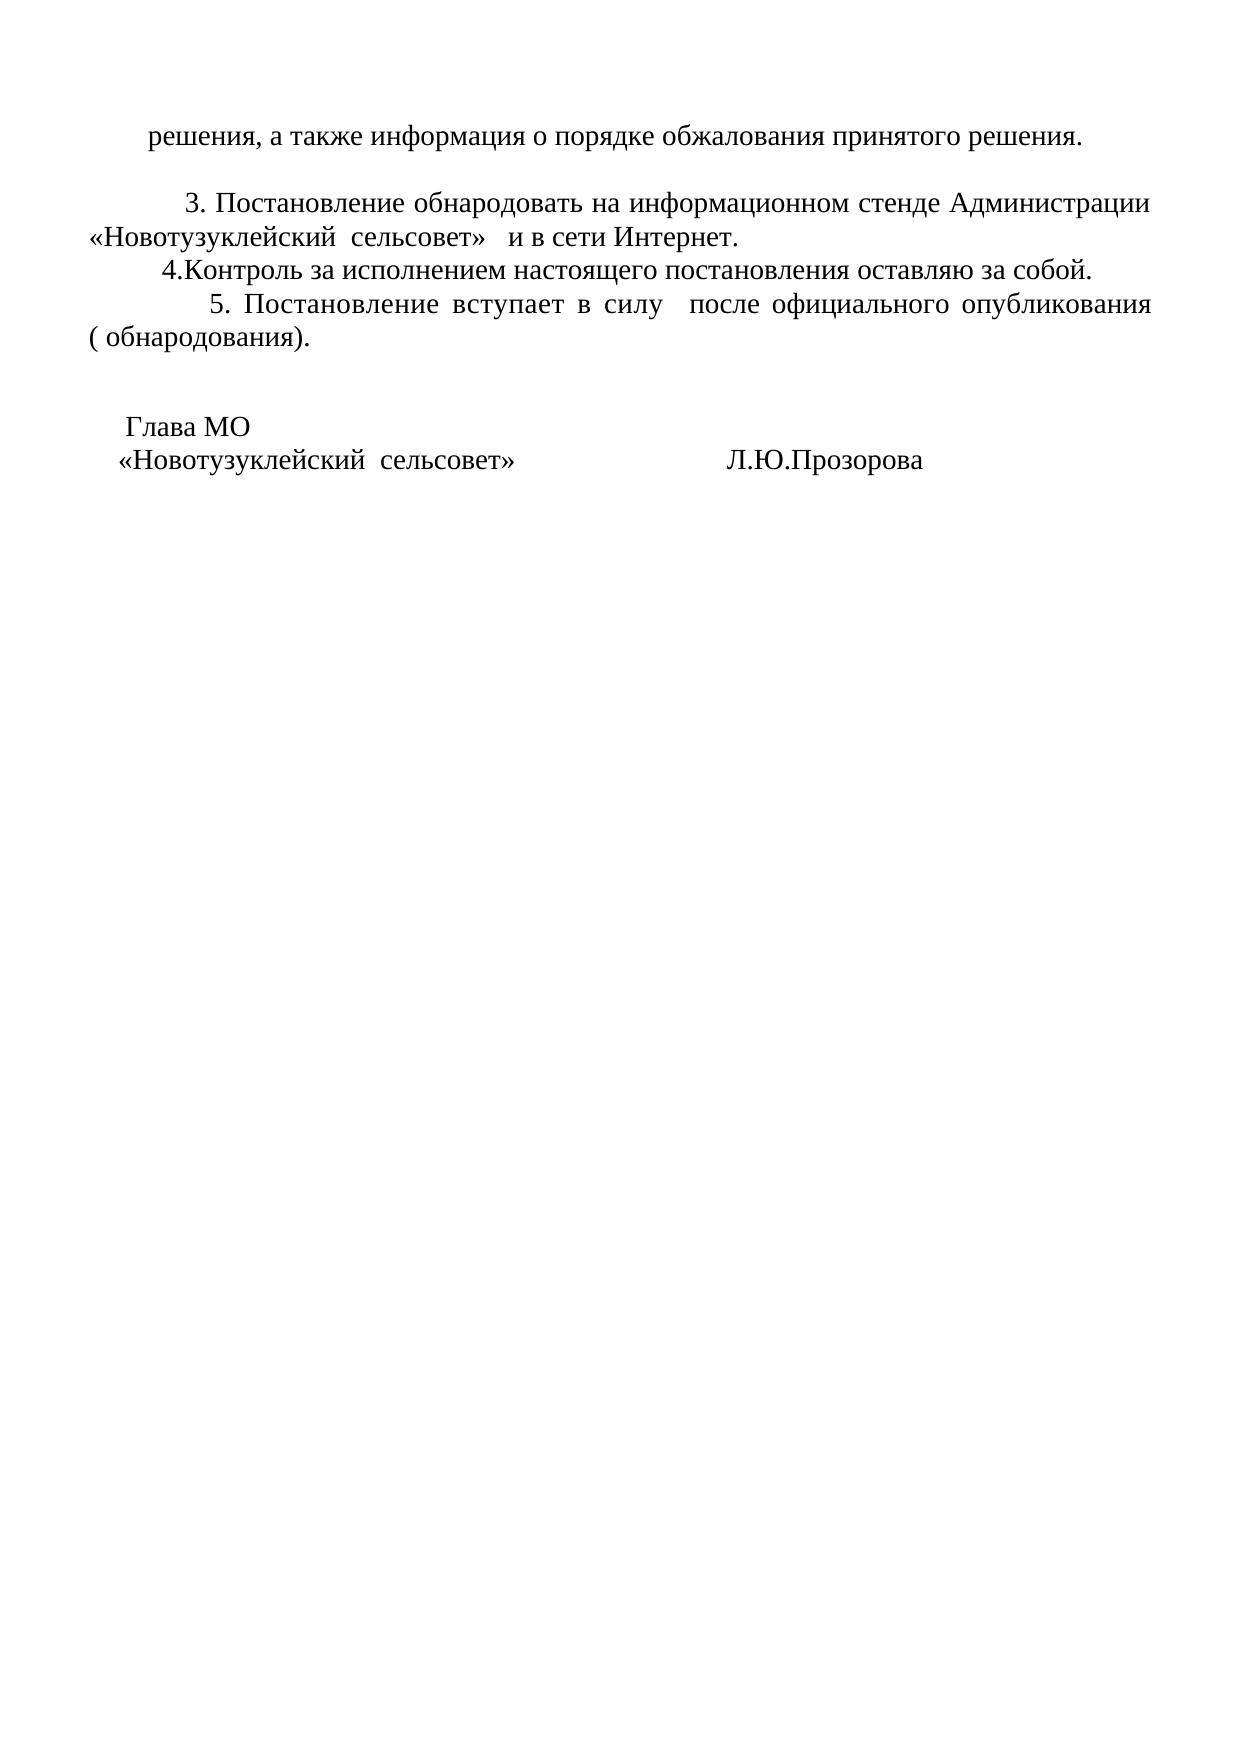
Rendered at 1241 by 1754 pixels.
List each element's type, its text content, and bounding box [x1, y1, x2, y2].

text 5. Постановление вступает в силу после официального опубликования ( обнародования). [89, 286, 1152, 353]
text 3. Постановление обнародовать на информационном стенде Администрации «Новотузуклейский сельсовет» и в сети Интернет. [89, 185, 1152, 252]
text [148, 118, 1152, 152]
text «Новотузуклейский сельсовет» Л.Ю.Прозорова [89, 442, 1152, 476]
text 4.Контроль за исполнением настоящего постановления оставляю за собой. [89, 252, 1152, 286]
text Глава МО [89, 409, 1152, 442]
